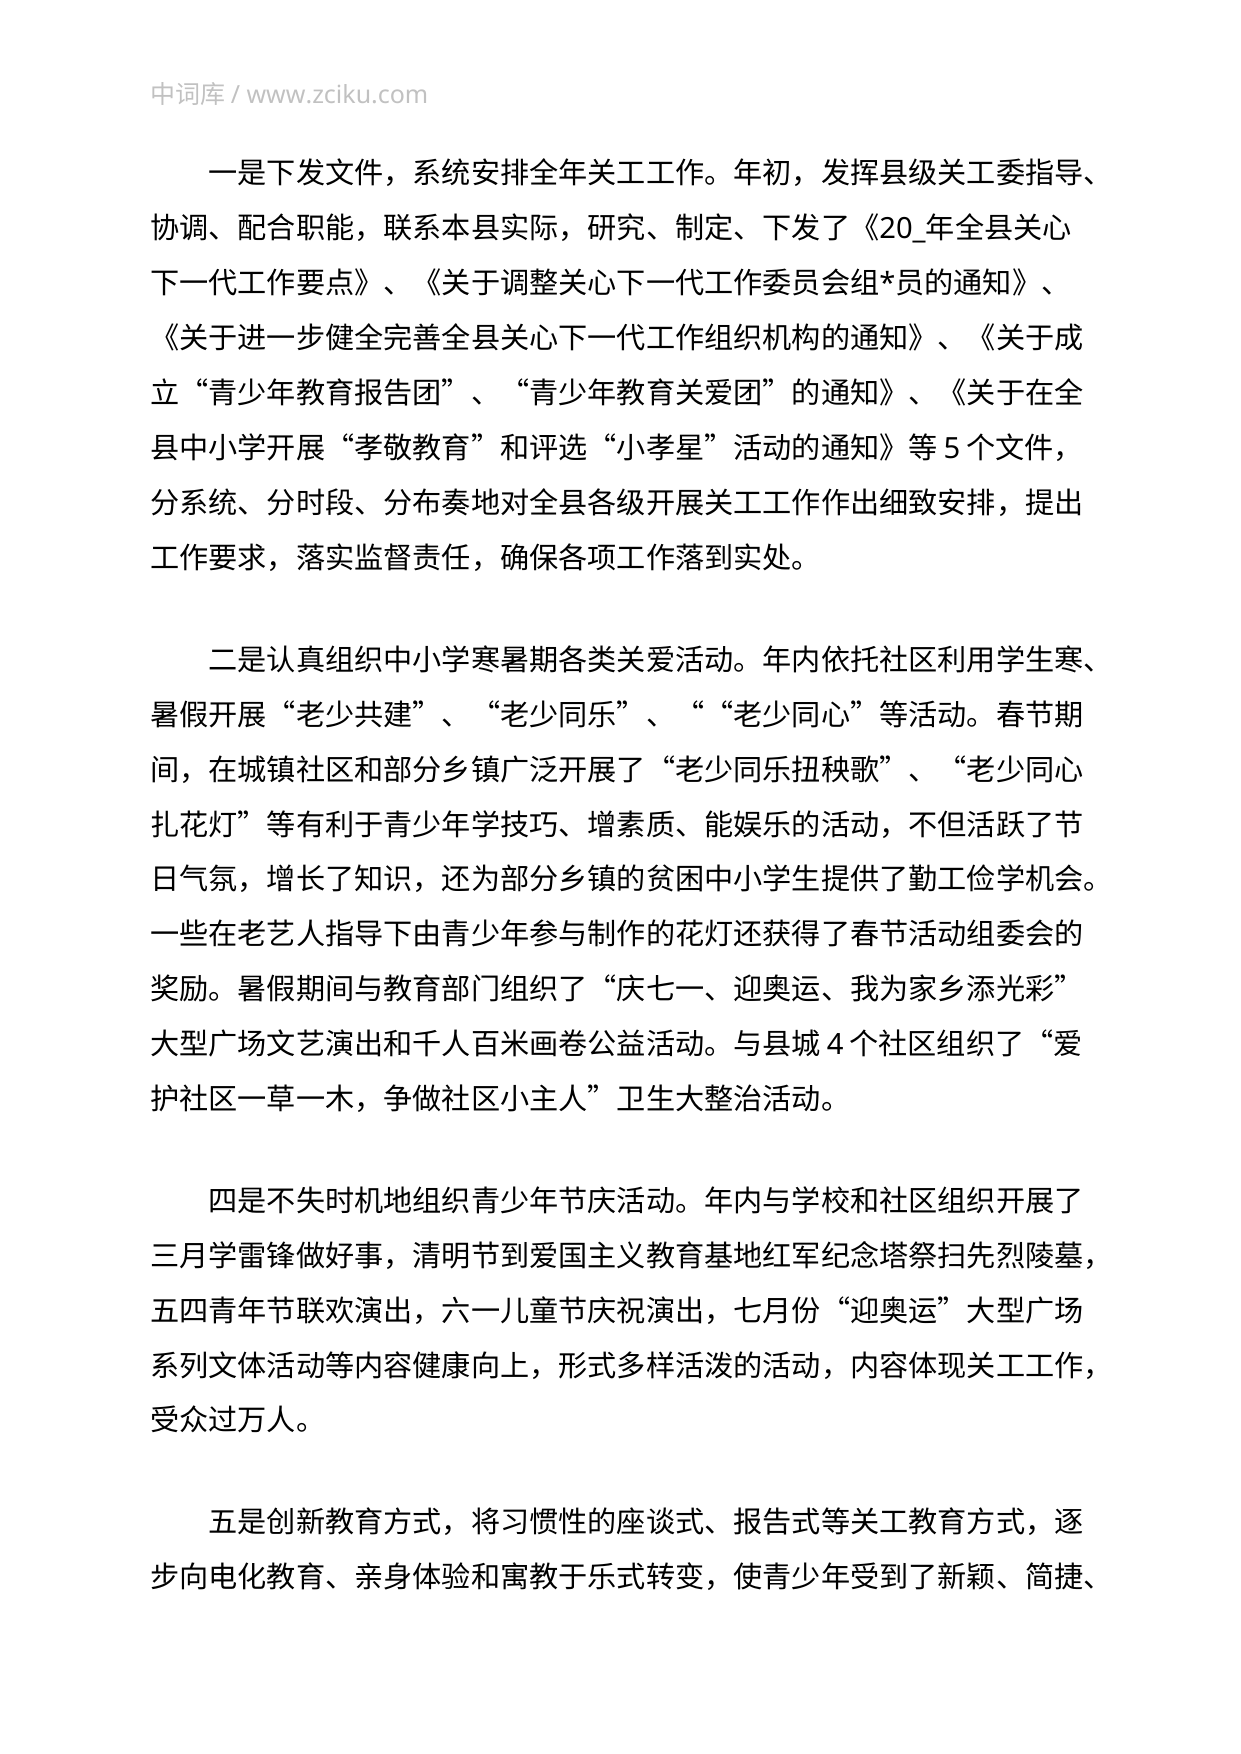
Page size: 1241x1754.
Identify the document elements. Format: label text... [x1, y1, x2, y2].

text 四是不失时机地组织青少年节庆活动。年内与学校和社区组织开展了三月学雷锋做好事，清明节到爱国主义教育基地红军纪念塔祭扫先烈陵墓，五四青年节联欢演出，六一儿童节庆祝演出，七月份“迎奥运”大型广场系列文体活动等内容健康向上，形式多样活泼的活动，内容体现关工工作，受众过万人。 [150, 1177, 1090, 1439]
text 一是下发文件，系统安排全年关工工作。年初，发挥县级关工委指导、协调、配合职能，联系本县实际，研究、制定、下发了《20_年全县关心下一代工作要点》、《关于调整关心下一代工作委员会组*员的通知》、《关于进一步健全完善全县关心下一代工作组织机构的通知》、《关于成立“青少年教育报告团”、“青少年教育关爱团”的通知》、《关于在全县中小学开展“孝敬教育”和评选“小孝星”活动的通知》等5个文件，分系统、分时段、分布奏地对全县各级开展关工工作作出细致安排，提出工作要求，落实监督责任，确保各项工作落到实处。 [150, 150, 1090, 577]
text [150, 1499, 1090, 1596]
text 二是认真组织中小学寒暑期各类关爱活动。年内依托社区利用学生寒、暑假开展“老少共建”、“老少同乐”、““老少同心”等活动。春节期间，在城镇社区和部分乡镇广泛开展了“老少同乐扭秧歌”、“老少同心扎花灯”等有利于青少年学技巧、增素质、能娱乐的活动，不但活跃了节日气氛，增长了知识，还为部分乡镇的贫困中小学生提供了勤工俭学机会。一些在老艺人指导下由青少年参与制作的花灯还获得了春节活动组委会的奖励。暑假期间与教育部门组织了“庆七一、迎奥运、我为家乡添光彩”大型广场文艺演出和千人百米画卷公益活动。与县城4个社区组织了“爱护社区一草一木，争做社区小主人”卫生大整治活动。 [150, 636, 1090, 1118]
